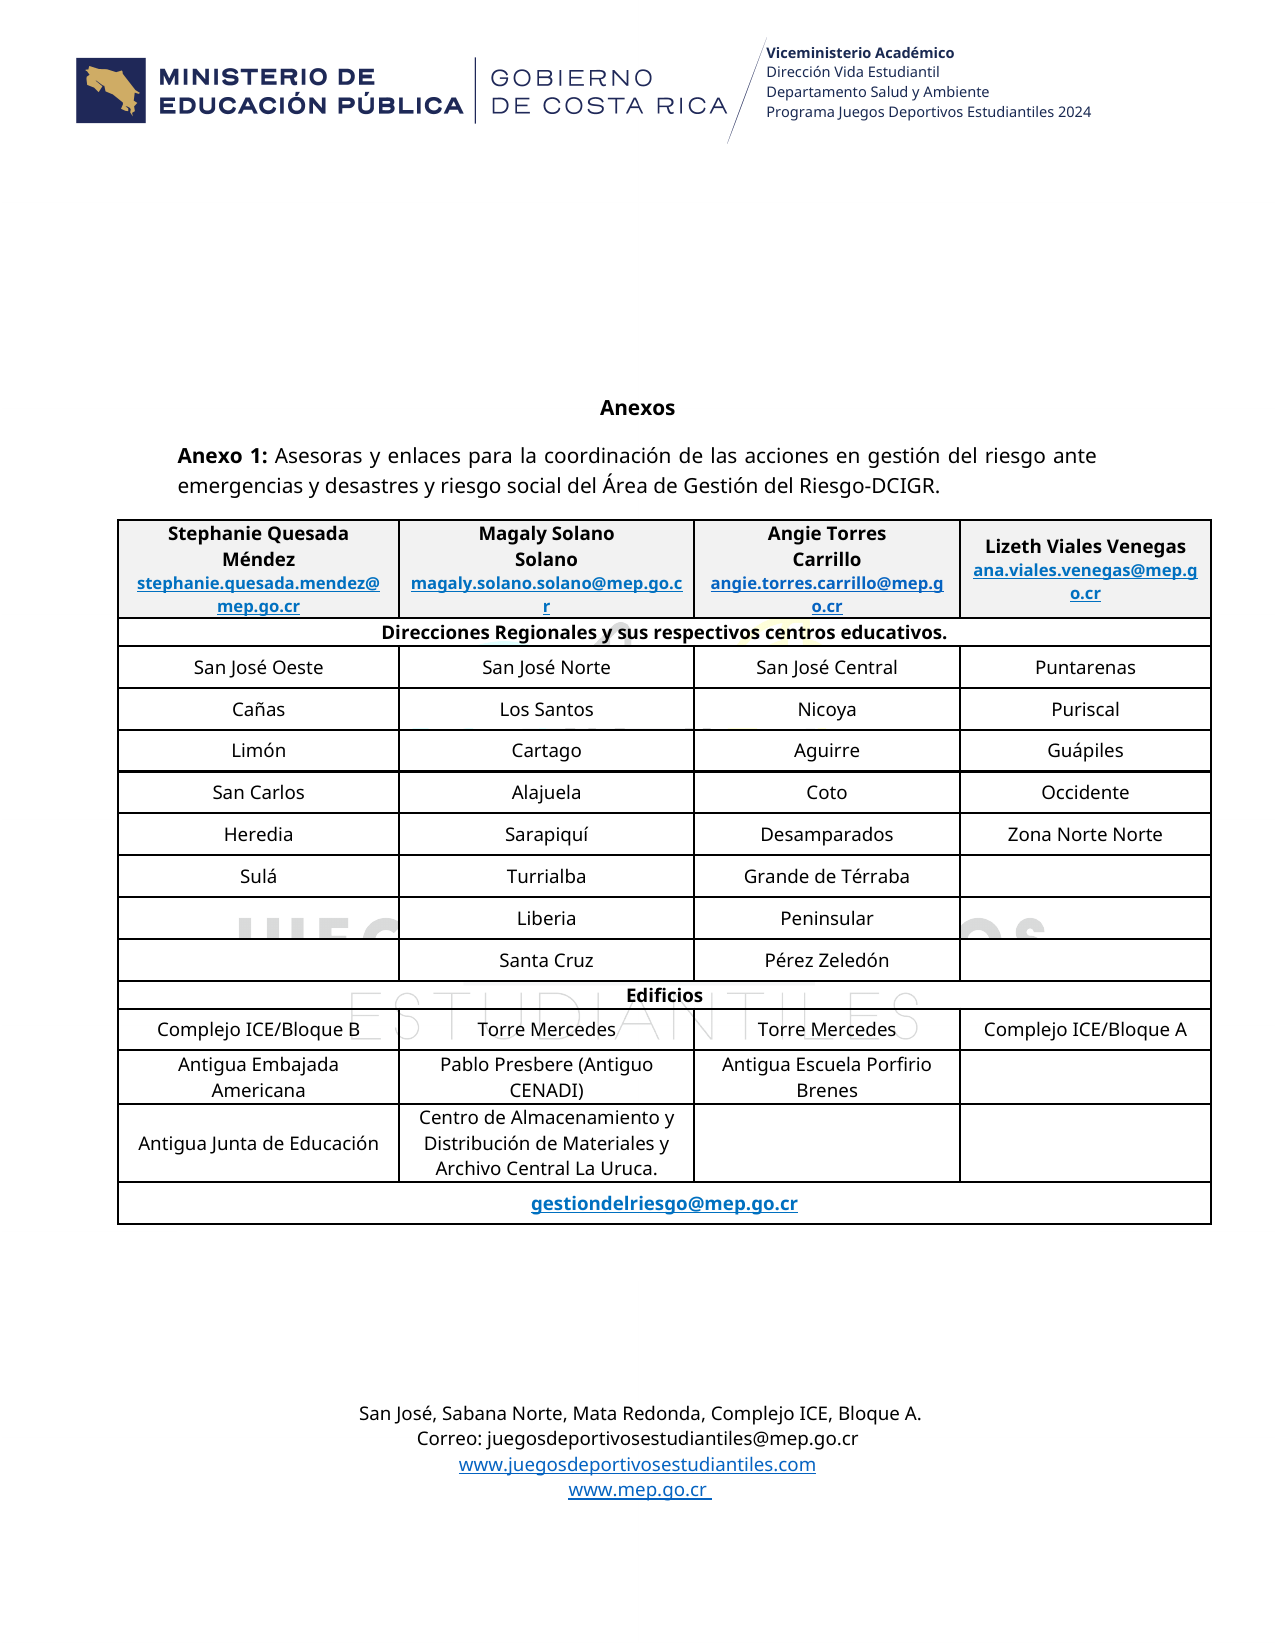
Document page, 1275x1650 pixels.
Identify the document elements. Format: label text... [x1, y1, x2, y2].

table_cell Alajuela [400, 773, 693, 812]
table_cell San José Oeste [119, 647, 398, 687]
table_cell [119, 940, 398, 980]
table_cell [961, 1105, 1210, 1181]
table_cell Complejo ICE/Bloque A [961, 1010, 1210, 1049]
table_cell Aguirre [695, 731, 959, 770]
table_cell Cartago [400, 731, 693, 770]
table_cell Zona Norte Norte [961, 814, 1210, 854]
table_cell Desamparados [695, 814, 959, 854]
table_cell Pérez Zeledón [695, 940, 959, 980]
table_cell San José Norte [400, 647, 693, 687]
table_cell Occidente [961, 773, 1210, 812]
table_cell Puntarenas [961, 647, 1210, 687]
table_cell Heredia [119, 814, 398, 854]
table_header Angie Torres Carrillo angie.torres.carrillo@mep.go.cr [695, 521, 959, 617]
table_cell Antigua Junta de Educación [119, 1105, 398, 1181]
table_cell [961, 1051, 1210, 1102]
table_header Magaly Solano Solano magaly.solano.solano@mep.go.cr [400, 521, 693, 617]
picture [0, 0, 1275, 1643]
table_cell Sarapiquí [400, 814, 693, 854]
table_cell Liberia [400, 898, 693, 938]
table_cell Pablo Presbere (Antiguo CENADI) [400, 1051, 693, 1102]
table_cell Turrialba [400, 856, 693, 896]
table_header Lizeth Viales Venegas ana.viales.venegas@mep.go.cr [961, 521, 1210, 617]
table_cell [961, 856, 1210, 896]
table_header Stephanie Quesada Méndez stephanie.quesada.mendez@mep.go.cr [119, 521, 398, 617]
table_cell [119, 898, 398, 938]
table_cell Guápiles [961, 731, 1210, 770]
table_cell Antigua Escuela Porfirio Brenes [695, 1051, 959, 1102]
table_cell Coto [695, 773, 959, 812]
table_cell Grande de Térraba [695, 856, 959, 896]
table_cell San José Central [695, 647, 959, 687]
table_cell Torre Mercedes [400, 1010, 693, 1049]
table_cell gestiondelriesgo@mep.go.cr [119, 1183, 1210, 1223]
table_cell Limón [119, 731, 398, 770]
table_cell [961, 898, 1210, 938]
table_cell Centro de Almacenamiento y Distribución de Materiales y Archivo Central La Uruca. [400, 1105, 693, 1181]
table_cell Sulá [119, 856, 398, 896]
table_cell Direcciones Regionales y sus respectivos centros educativos. [119, 619, 1210, 645]
table_cell Edificios [119, 982, 1210, 1007]
table_cell Complejo ICE/Bloque B [119, 1010, 398, 1049]
table_cell Torre Mercedes [695, 1010, 959, 1049]
table_cell Cañas [119, 689, 398, 728]
table_cell Peninsular [695, 898, 959, 938]
subtitle Anexos [177, 393, 1098, 422]
table_cell [695, 1105, 959, 1181]
subtitle Anexo 1: Asesoras y enlaces para la coordinación de las acciones en gestión del riesgo ante emergencias y desastres y riesgo social del Área de Gestión del Riesgo-DCIGR. [177, 441, 1098, 500]
table_cell Puriscal [961, 689, 1210, 728]
table_cell San Carlos [119, 773, 398, 812]
table_cell Los Santos [400, 689, 693, 728]
table_cell [961, 940, 1210, 980]
table_cell Nicoya [695, 689, 959, 728]
table_cell Santa Cruz [400, 940, 693, 980]
table_cell Antigua Embajada Americana [119, 1051, 398, 1102]
